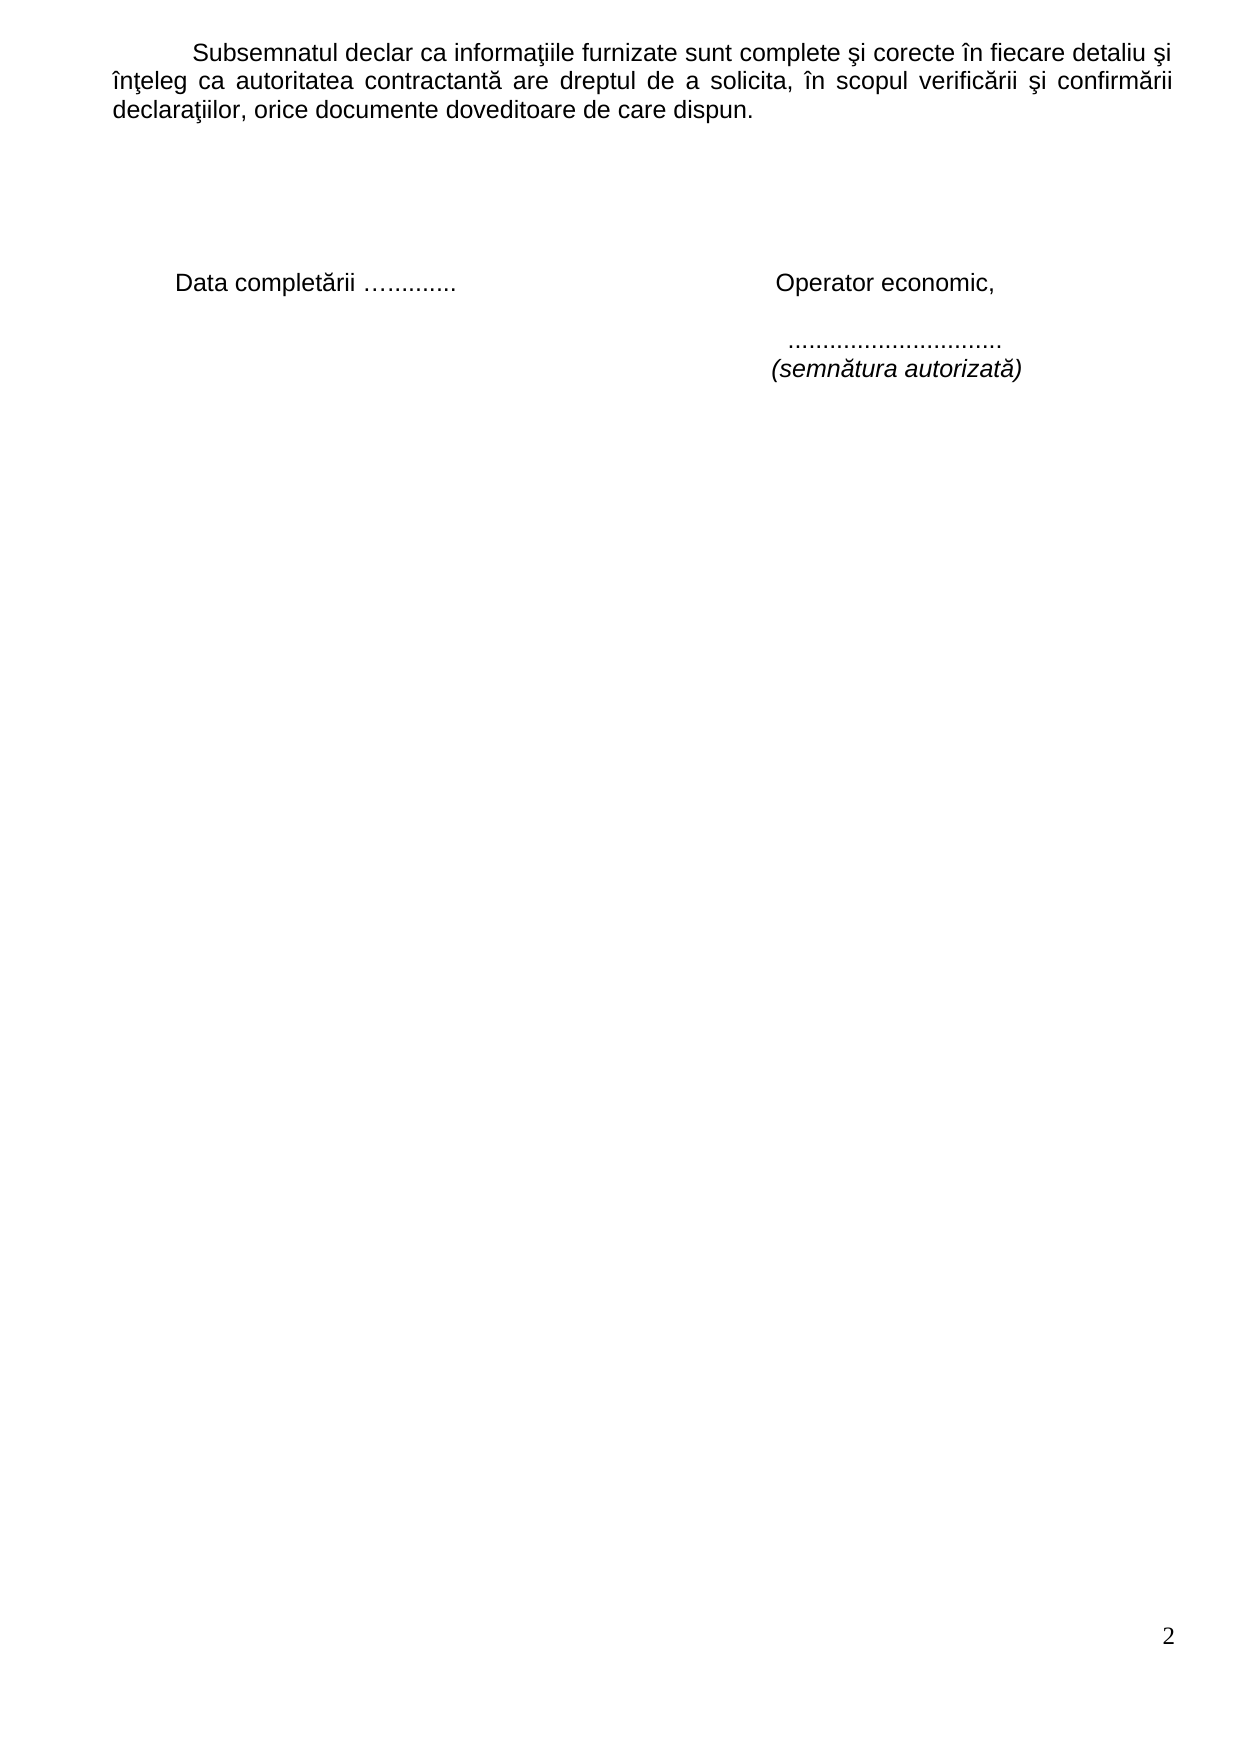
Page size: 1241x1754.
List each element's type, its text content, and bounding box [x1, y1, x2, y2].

text (semnătura autorizată) [112, 354, 1174, 382]
text Data completării ….......... Operator economic, [112, 267, 1174, 296]
text ............................... [787, 296, 1174, 354]
text Subsemnatul declar ca informaţiile furnizate sunt complete şi corecte în fiecare detaliu şi înţeleg ca autoritatea contractantă are dreptul de a solicita, în scopul verificării şi confirmării declaraţiilor, orice documente doveditoare de care dispun. [112, 37, 1174, 124]
